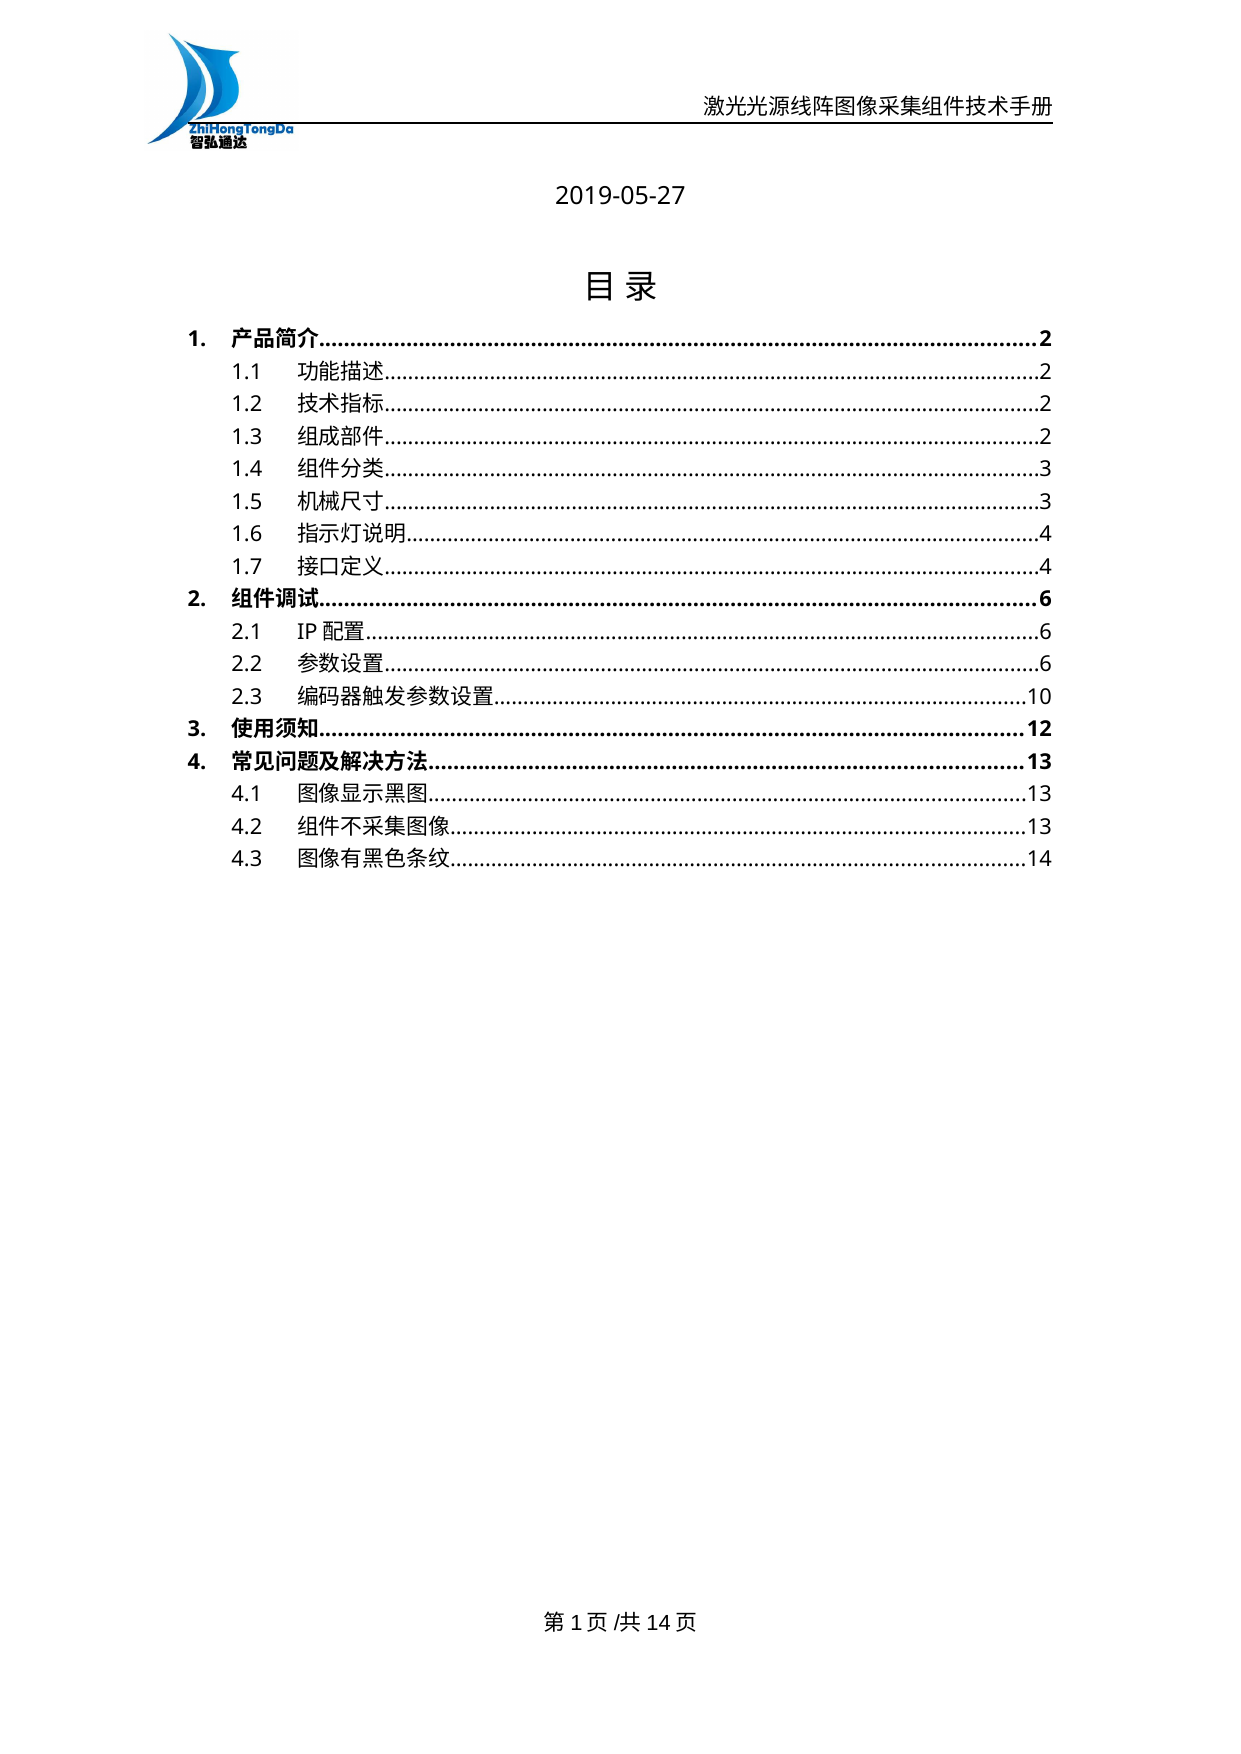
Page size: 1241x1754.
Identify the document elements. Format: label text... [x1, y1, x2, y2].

picture [143, 30, 299, 151]
text 2019-05-27 [187, 162, 1053, 227]
